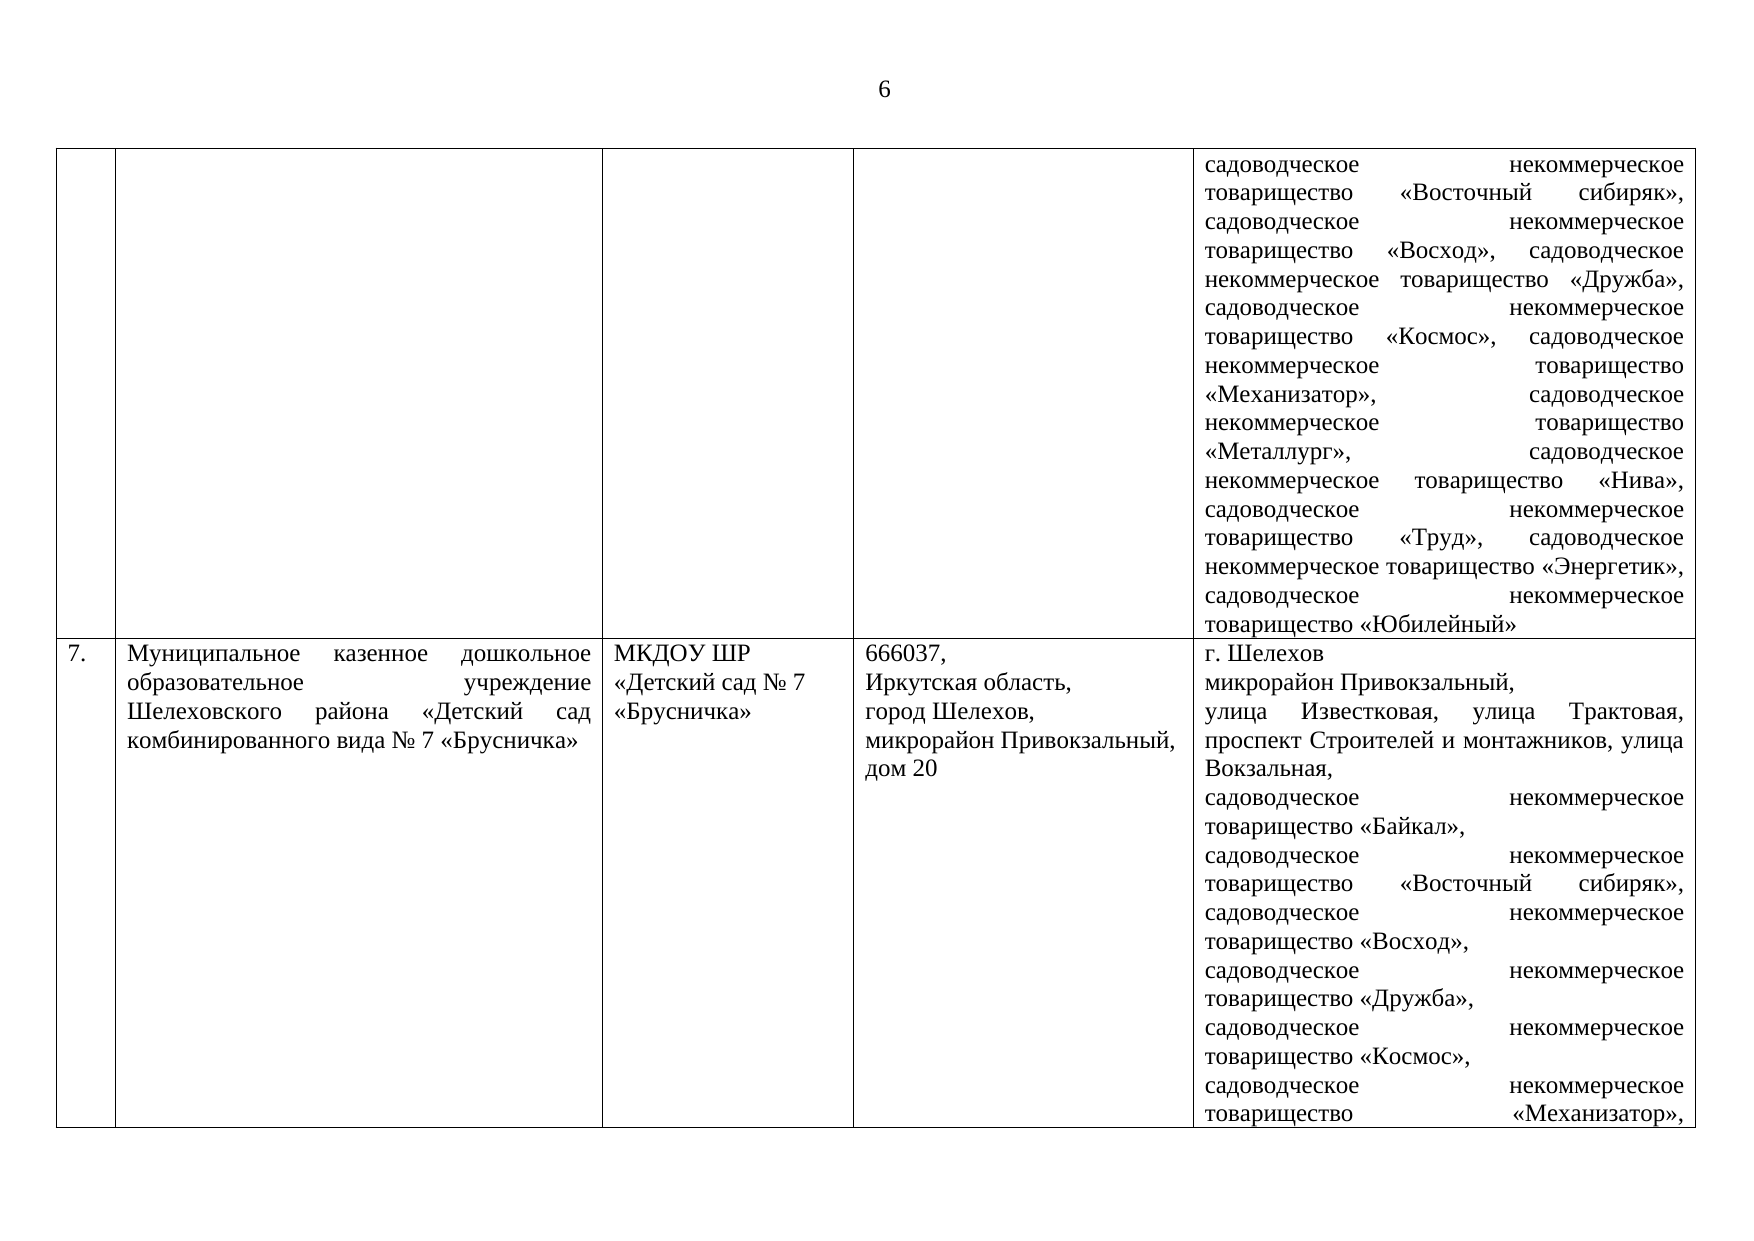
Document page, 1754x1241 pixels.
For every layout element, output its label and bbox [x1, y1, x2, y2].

table_cell [854, 639, 1193, 1127]
table_cell [116, 639, 602, 1127]
table_cell [1194, 149, 1695, 637]
table_cell [1194, 639, 1695, 1127]
table_cell [57, 639, 115, 1127]
table_cell [57, 149, 115, 637]
table_cell [603, 639, 853, 1127]
table_cell [603, 149, 853, 637]
table_cell [854, 149, 1193, 637]
table_cell [116, 149, 602, 637]
